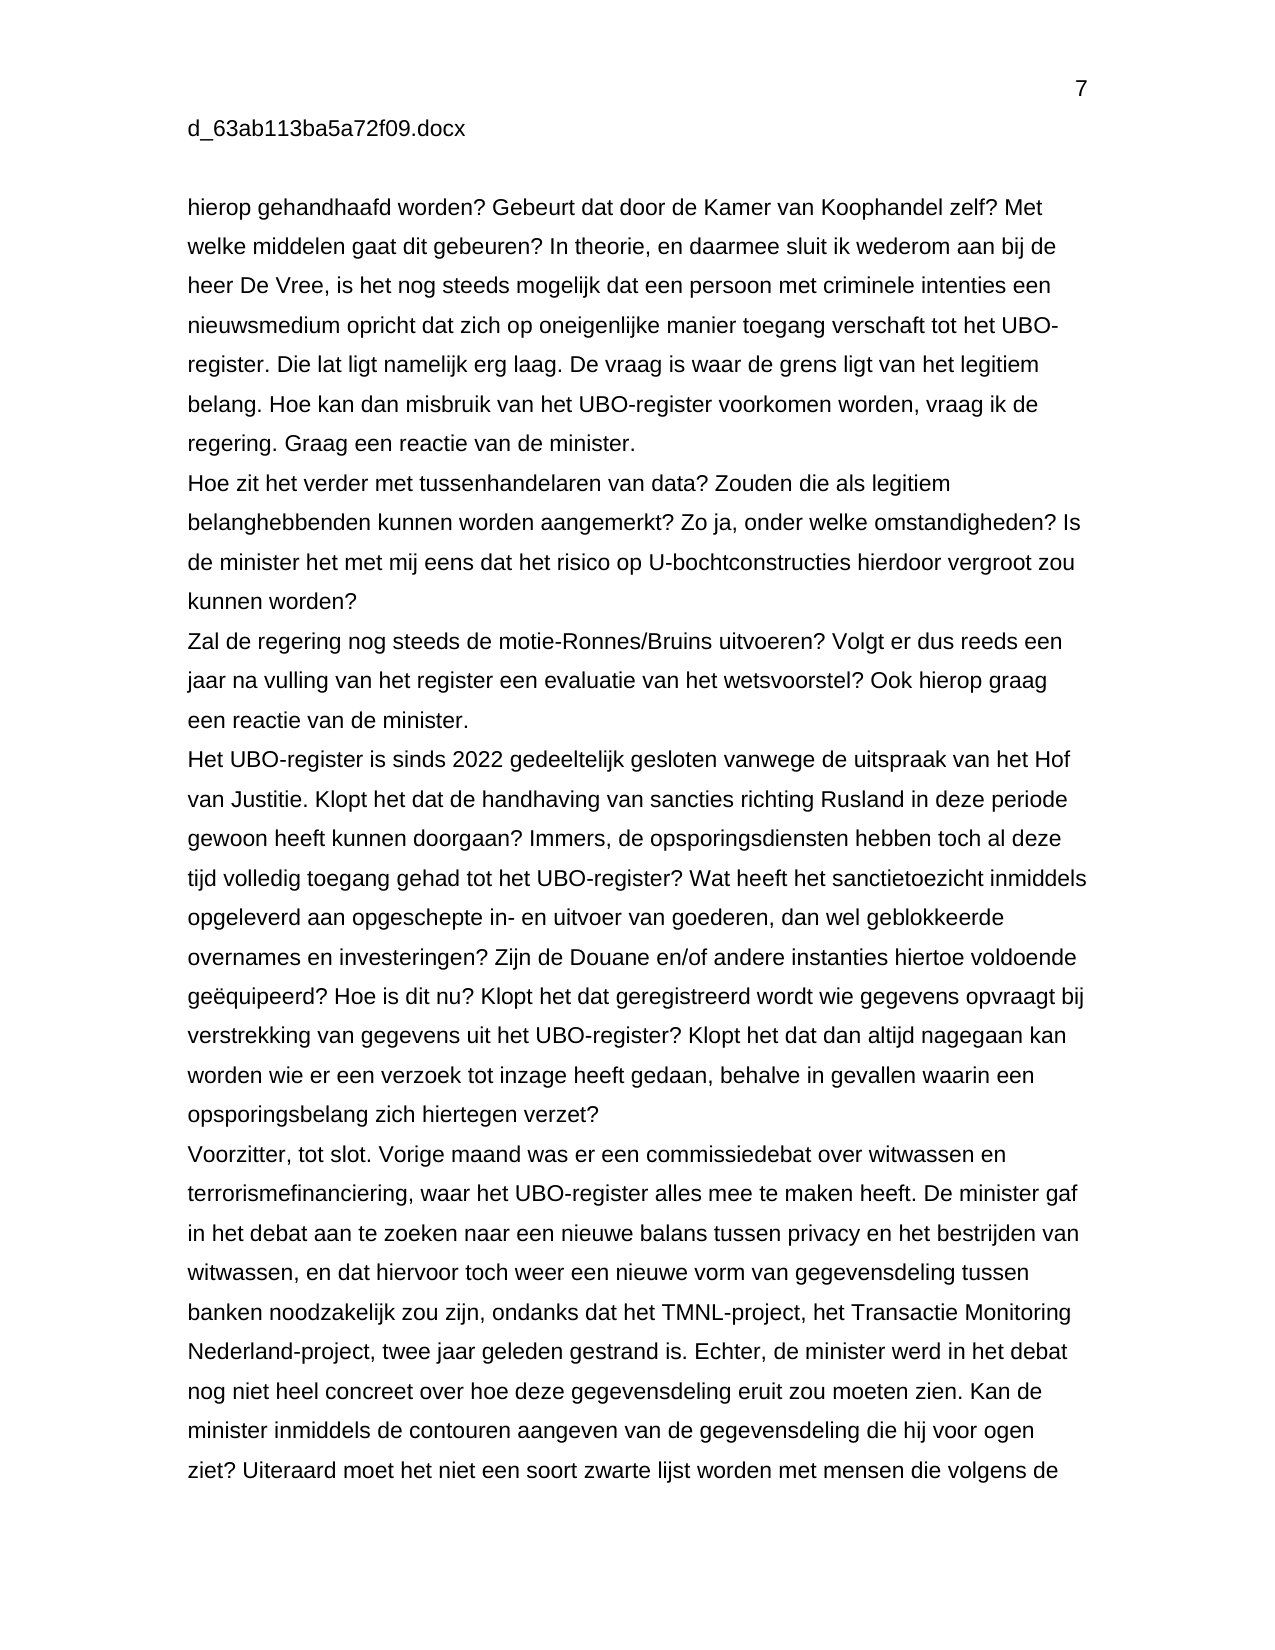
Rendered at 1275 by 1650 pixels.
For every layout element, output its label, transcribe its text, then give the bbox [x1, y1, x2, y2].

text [187, 1141, 1087, 1483]
text Het UBO-register is sinds 2022 gedeeltelijk gesloten vanwege de uitspraak van het Hof van Justitie. Klopt het dat de handhaving van sancties richting Rusland in deze periode gewoon heeft kunnen doorgaan? Immers, de opsporingsdiensten hebben toch al deze tijd volledig toegang gehad tot het UBO-register? Wat heeft het sanctietoezicht inmiddels opgeleverd aan opgeschepte in- en uitvoer van goederen, dan wel geblokkeerde overnames en investeringen? Zijn de Douane en/of andere instanties hiertoe voldoende geëquipeerd? Hoe is dit nu? Klopt het dat geregistreerd wordt wie gegevens opvraagt bij verstrekking van gegevens uit het UBO-register? Klopt het dat dan altijd nagegaan kan worden wie er een verzoek tot inzage heeft gedaan, behalve in gevallen waarin een opsporingsbelang zich hiertegen verzet? [187, 746, 1087, 1128]
text Zal de regering nog steeds de motie-Ronnes/Bruins uitvoeren? Volgt er dus reeds een jaar na vulling van het register een evaluatie van het wetsvoorstel? Ook hierop graag een reactie van de minister. [187, 628, 1087, 733]
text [187, 193, 1087, 457]
text Hoe zit het verder met tussenhandelaren van data? Zouden die als legitiem belanghebbenden kunnen worden aangemerkt? Zo ja, onder welke omstandigheden? Is de minister het met mij eens dat het risico op U-bochtconstructies hierdoor vergroot zou kunnen worden? [187, 470, 1087, 614]
